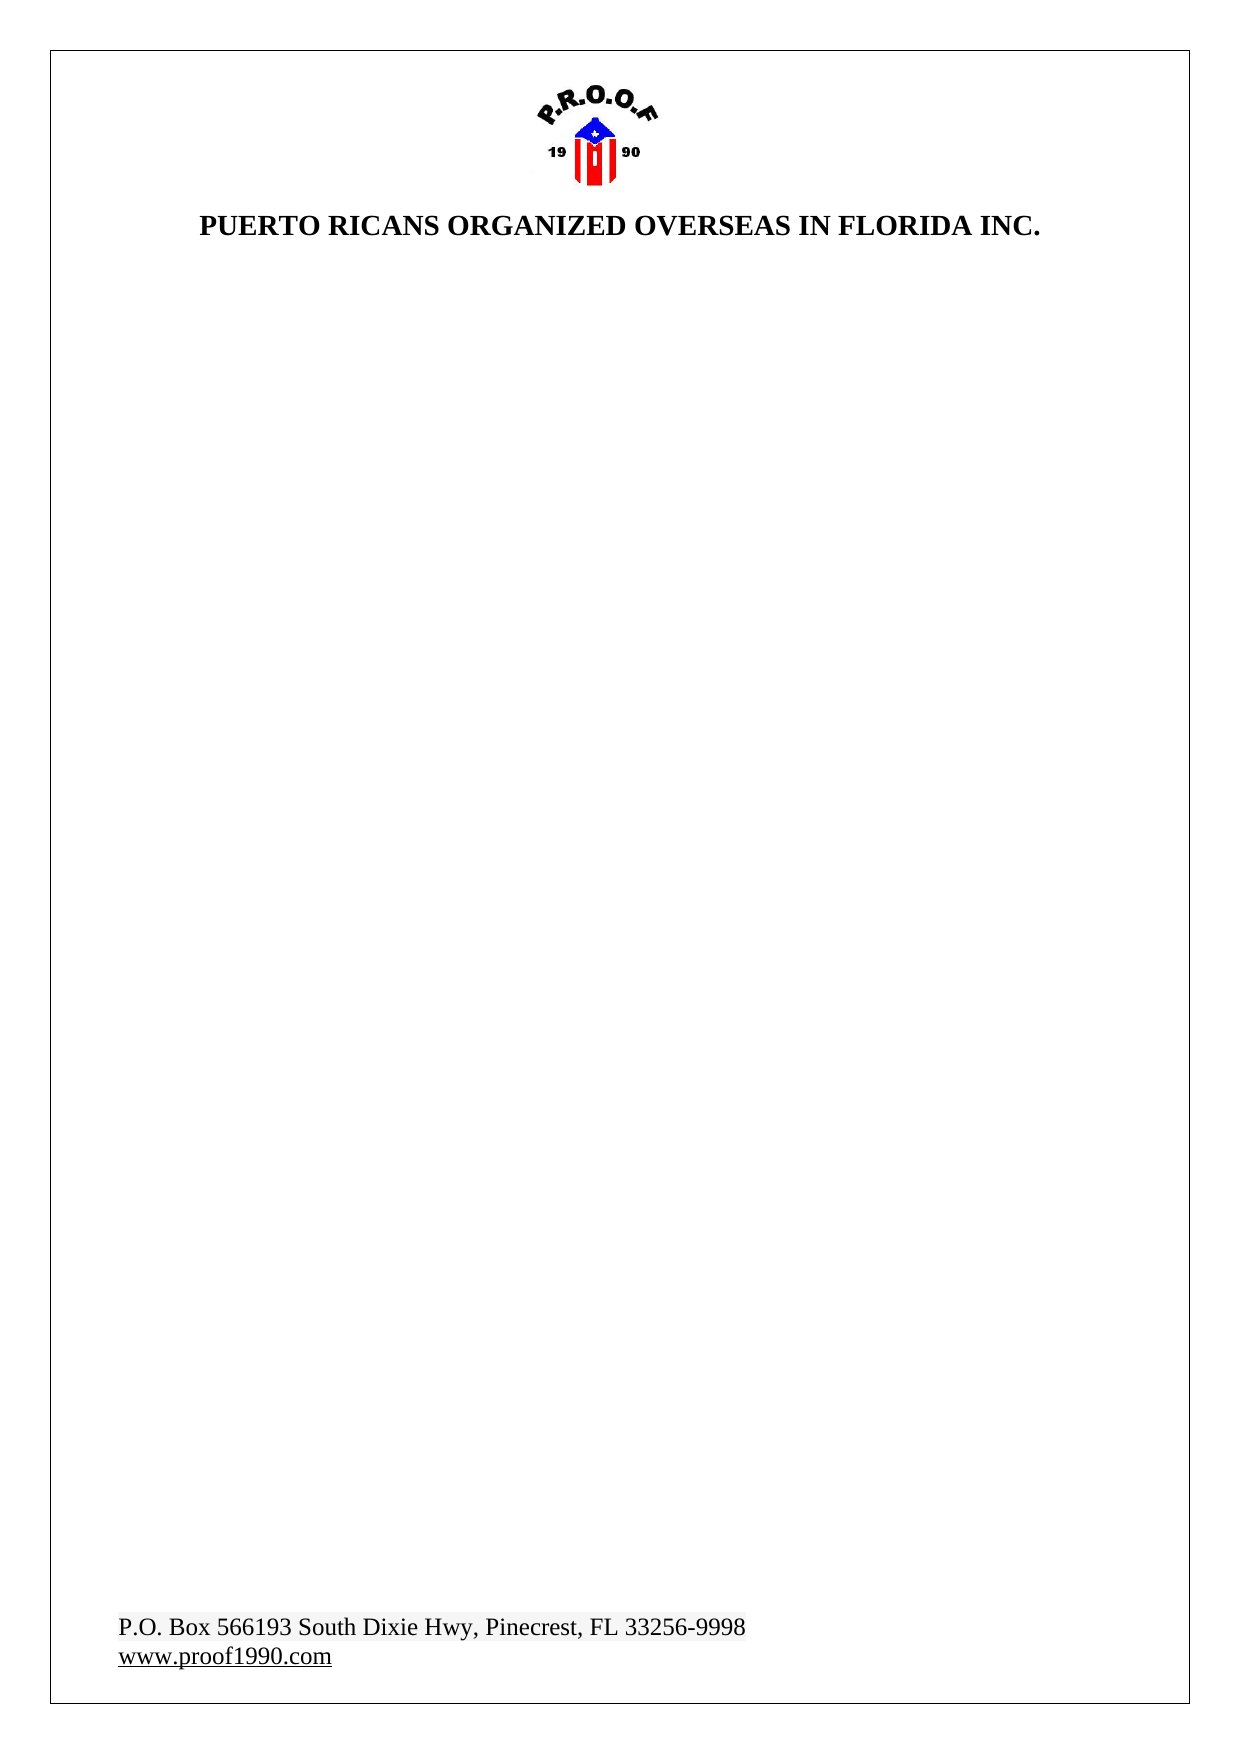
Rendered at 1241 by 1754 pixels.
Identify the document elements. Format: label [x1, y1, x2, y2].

picture [505, 74, 690, 202]
